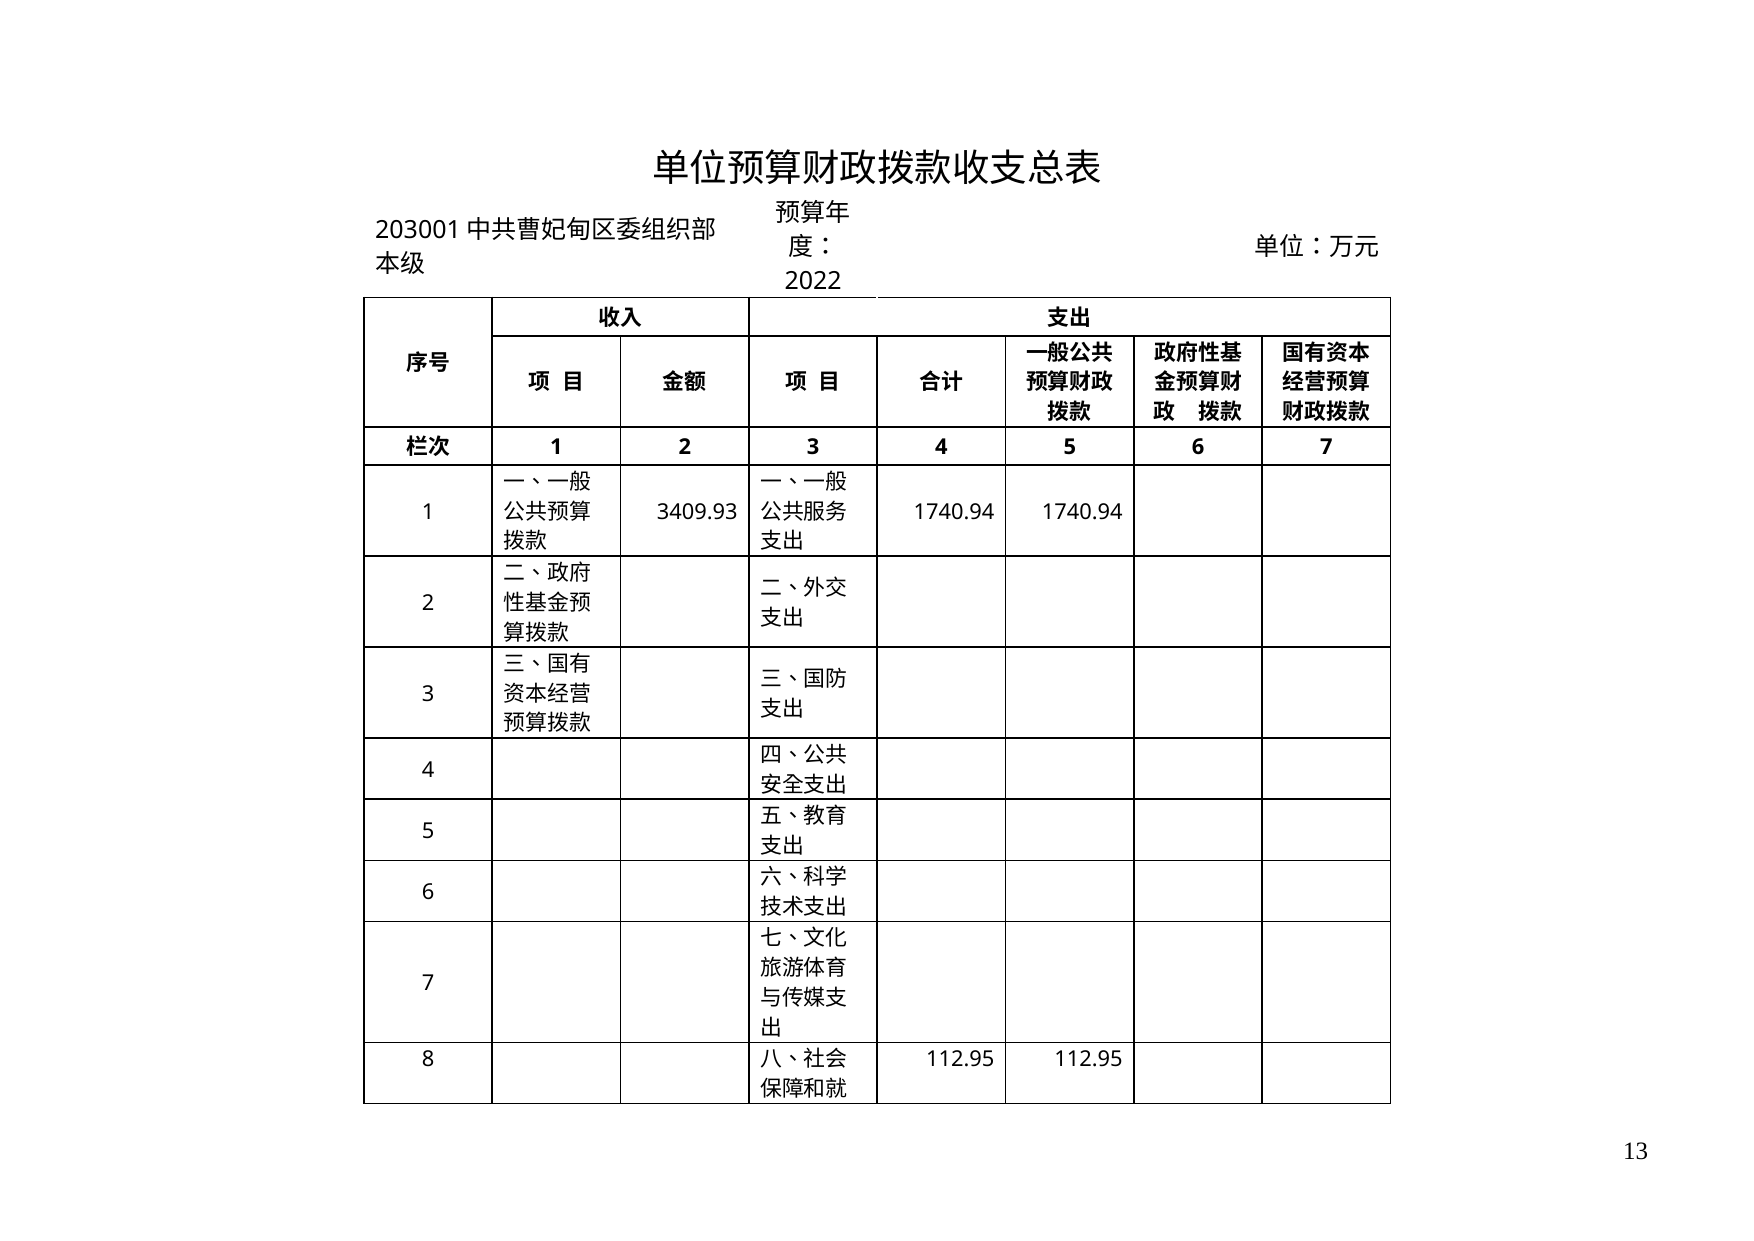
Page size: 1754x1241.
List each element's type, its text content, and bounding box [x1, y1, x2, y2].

table_header 203001中共曹妃甸区委组织部本级 [365, 195, 748, 297]
table_cell 5 [1006, 428, 1133, 464]
table_cell 项 目 [493, 337, 620, 426]
table_cell [1263, 922, 1390, 1041]
table_cell [493, 922, 620, 1041]
table_cell 112.95 [1006, 1043, 1133, 1102]
table_cell [1263, 557, 1390, 646]
table_cell [1135, 861, 1261, 921]
table_cell 国有资本经营预算财政拨款 [1263, 337, 1390, 426]
table_cell [621, 557, 748, 646]
table_cell 6 [365, 861, 491, 921]
table_cell 支出 [750, 298, 1390, 335]
table_cell [1263, 466, 1390, 555]
table_header 预算年度：2022 [750, 195, 876, 297]
table_cell 八、社会保障和就业支出 [750, 1043, 876, 1102]
table_cell [493, 861, 620, 921]
table_cell 4 [878, 428, 1005, 464]
table_cell 1740.94 [878, 466, 1005, 555]
table_cell 一、一般公共预算拨款 [493, 466, 620, 555]
table_cell 3 [365, 648, 491, 737]
table_cell 3 [750, 428, 876, 464]
table_cell 1 [365, 466, 491, 555]
table_header 单位：万元 [878, 195, 1390, 297]
table_cell 四、公共安全支出 [750, 739, 876, 798]
table_cell 7 [1263, 428, 1390, 464]
table_cell [493, 1043, 620, 1102]
table_cell [1263, 800, 1390, 859]
table_cell [1006, 557, 1133, 646]
table_cell 6 [1135, 428, 1261, 464]
table_cell 8 [365, 1043, 491, 1102]
table_cell [1263, 1043, 1390, 1102]
table_cell [878, 800, 1005, 859]
table_cell 政府性基金预算财政 拨款 [1135, 337, 1261, 426]
table_cell 5 [365, 800, 491, 859]
table_cell [1006, 922, 1133, 1041]
table_cell [621, 800, 748, 859]
table_cell 7 [365, 922, 491, 1041]
table_cell 二、政府性基金预算拨款 [493, 557, 620, 646]
table_cell 金额 [621, 337, 748, 426]
table_cell 2 [365, 557, 491, 646]
table_cell [621, 922, 748, 1041]
table_cell 收入 [493, 298, 748, 335]
table_cell 112.95 [878, 1043, 1005, 1102]
table_cell 二、外交支出 [750, 557, 876, 646]
table_cell [1135, 466, 1261, 555]
table_cell [621, 1043, 748, 1102]
table_cell [878, 557, 1005, 646]
table_cell 4 [365, 739, 491, 798]
table_cell 三、国有资本经营预算拨款 [493, 648, 620, 737]
table_cell 七、文化旅游体育与传媒支出 [750, 922, 876, 1041]
table_cell 栏次 [365, 428, 491, 464]
table_cell [1263, 739, 1390, 798]
table_cell 一般公共预算财政拨款 [1006, 337, 1133, 426]
table_cell 六、科学技术支出 [750, 861, 876, 921]
table_cell [1135, 800, 1261, 859]
table_cell [621, 739, 748, 798]
table_cell 1 [493, 428, 620, 464]
table_cell 序号 [365, 298, 491, 426]
table_cell [493, 800, 620, 859]
table_cell 2 [621, 428, 748, 464]
table_cell [878, 922, 1005, 1041]
table_cell [621, 648, 748, 737]
table_cell [1135, 1043, 1261, 1102]
table_cell [1263, 648, 1390, 737]
table_cell 一、一般公共服务支出 [750, 466, 876, 555]
table_cell [1006, 861, 1133, 921]
table_cell [621, 861, 748, 921]
table_cell [493, 739, 620, 798]
table_cell [1263, 861, 1390, 921]
table_cell 3409.93 [621, 466, 748, 555]
table_cell [1135, 739, 1261, 798]
text 单位预算财政拨款收支总表 [106, 142, 1648, 193]
table_cell [1135, 648, 1261, 737]
table_cell 1740.94 [1006, 466, 1133, 555]
table_cell 项 目 [750, 337, 876, 426]
table_cell [1006, 800, 1133, 859]
table_cell [1006, 739, 1133, 798]
table_cell [878, 648, 1005, 737]
table_cell [878, 861, 1005, 921]
table_cell [1006, 648, 1133, 737]
table_cell [878, 739, 1005, 798]
table_cell [1135, 557, 1261, 646]
table_cell 五、教育支出 [750, 800, 876, 859]
table_cell 合计 [878, 337, 1005, 426]
table_cell [1135, 922, 1261, 1041]
table_cell 三、国防支出 [750, 648, 876, 737]
